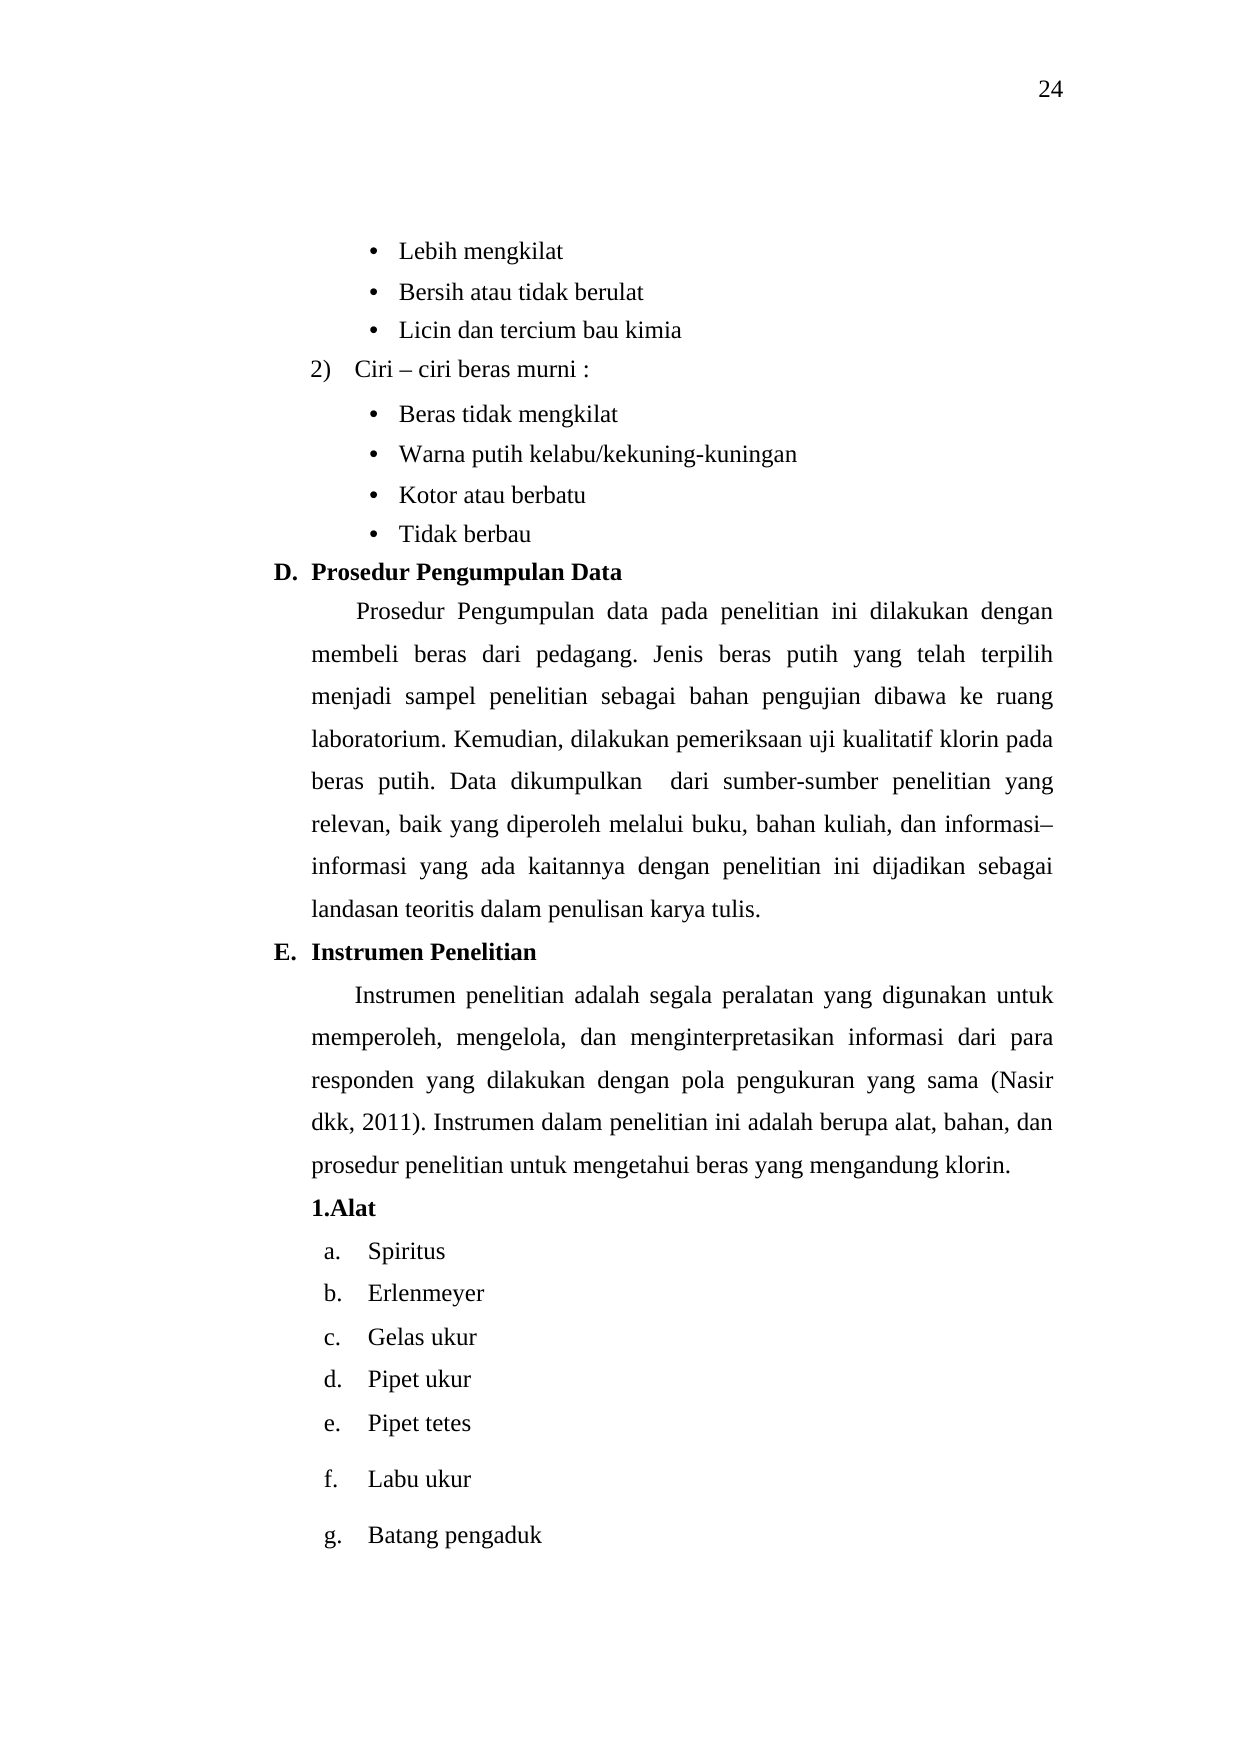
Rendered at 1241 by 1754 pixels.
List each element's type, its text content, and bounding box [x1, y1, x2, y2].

list Spiritus [323, 1236, 1054, 1264]
list Gelas ukur [323, 1322, 1054, 1350]
list Beras tidak mengkilat [369, 399, 1054, 428]
list Kotor atau berbatu [369, 480, 1054, 509]
list Warna putih kelabu/kekuning-kuningan [369, 439, 1054, 468]
list Bersih atau tidak berulat [369, 277, 1054, 306]
list Ciri – ciri beras murni : [310, 354, 1054, 383]
text Prosedur Pengumpulan data pada penelitian ini dilakukan dengan membeli beras dari pedagang. Jenis beras putih yang telah terpilih menjadi sampel penelitian sebagai bahan pengujian dibawa ke ruang laboratorium. Kemudian, dilakukan pemeriksaan uji kualitatif klorin pada beras putih. Data dikumpulkan dari sumber-sumber penelitian yang relevan, baik yang diperoleh melalui buku, bahan kuliah, dan informasi–informasi yang ada kaitannya dengan penelitian ini dijadikan sebagai landasan teoritis dalam penulisan karya tulis. [311, 596, 1054, 922]
list Erlenmeyer [323, 1278, 1054, 1307]
list Lebih mengkilat [369, 236, 1054, 265]
list Pipet ukur [323, 1364, 1054, 1393]
text 1.Alat [311, 1193, 1054, 1222]
list Prosedur Pengumpulan Data [274, 557, 1054, 586]
list Batang pengaduk [323, 1520, 1054, 1549]
text Instrumen penelitian adalah segala peralatan yang digunakan untuk memperoleh, mengelola, dan menginterpretasikan informasi dari para responden yang dilakukan dengan pola pengukuran yang sama (Nasir dkk, 2011). Instrumen dalam penelitian ini adalah berupa alat, bahan, dan prosedur penelitian untuk mengetahui beras yang mengandung klorin. [311, 980, 1054, 1178]
list Instrumen Penelitian [274, 937, 1054, 966]
list Pipet tetes [323, 1408, 1054, 1437]
list Tidak berbau [369, 519, 1054, 547]
list Licin dan tercium bau kimia [369, 315, 1054, 344]
list Labu ukur [323, 1464, 1054, 1493]
